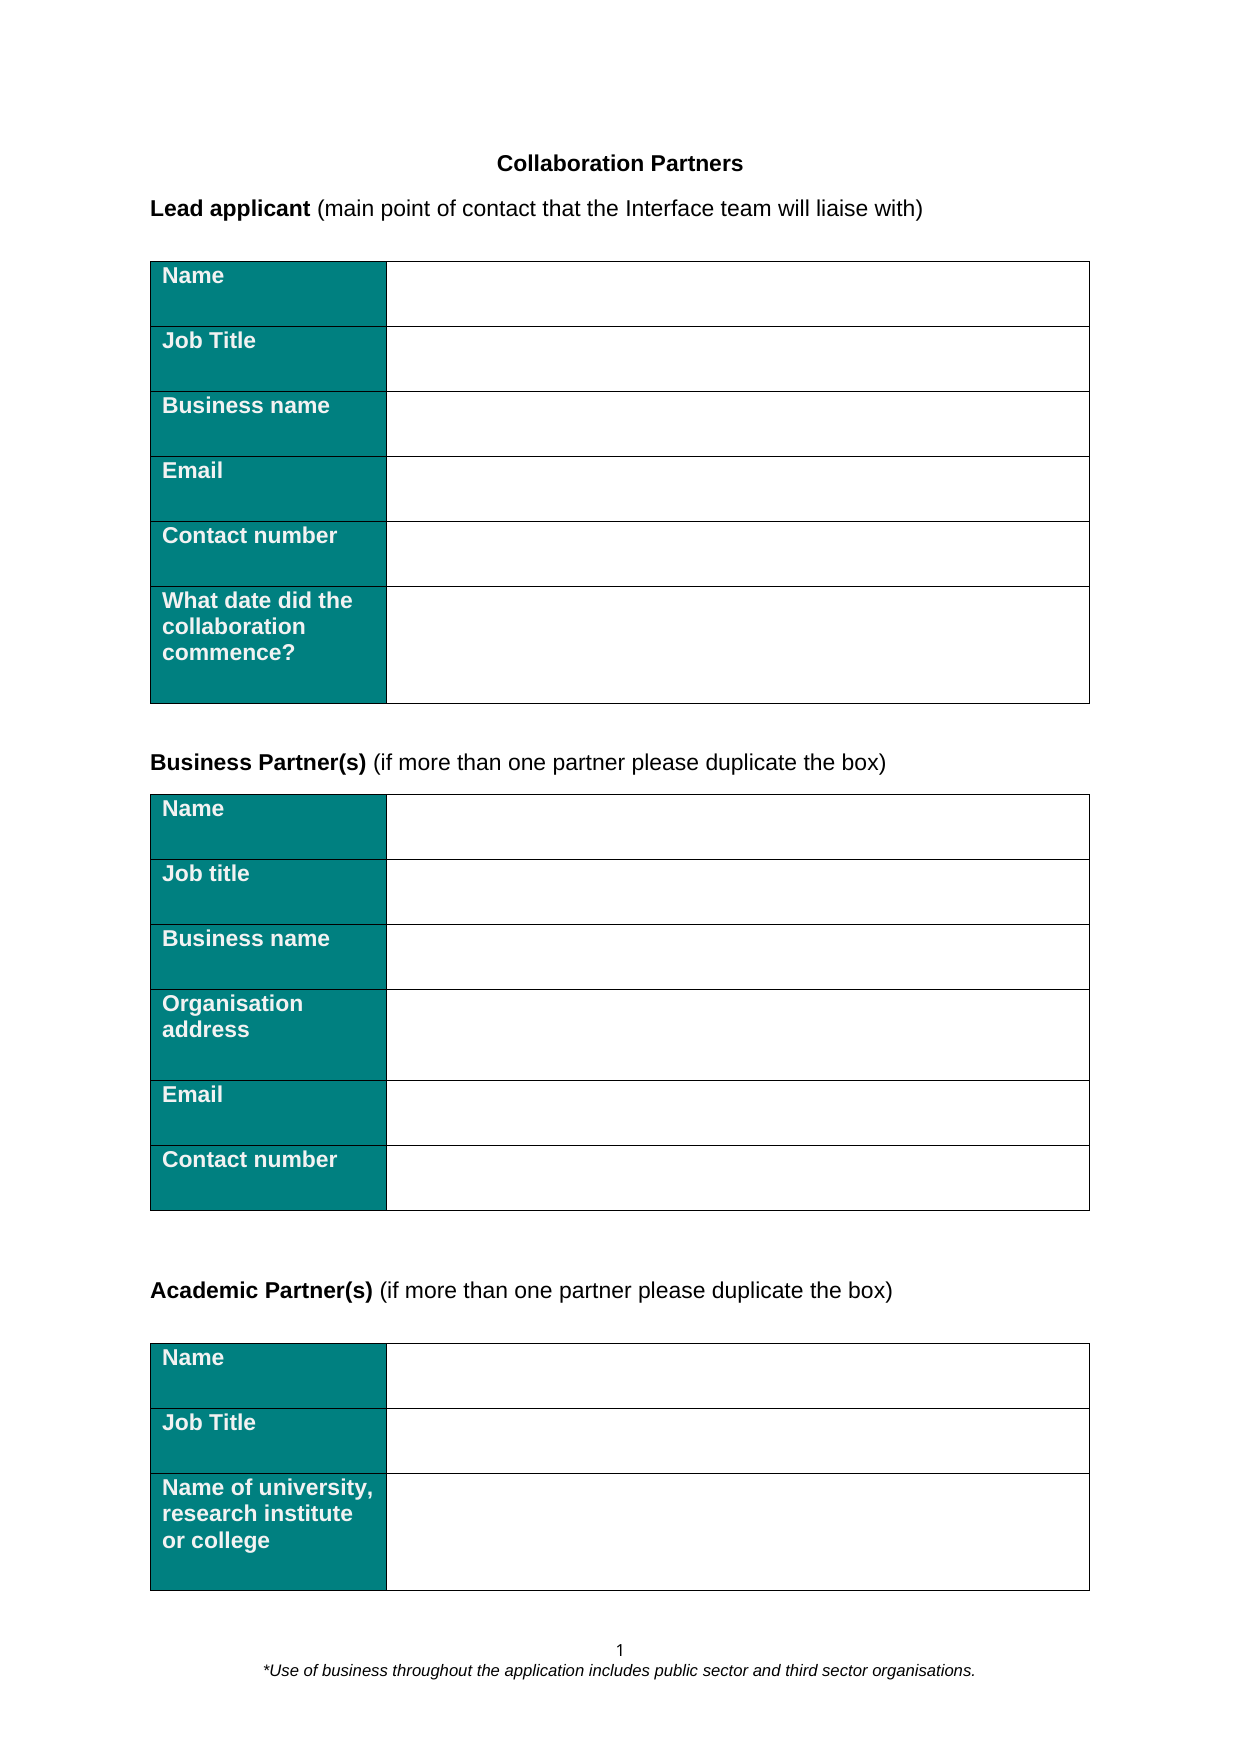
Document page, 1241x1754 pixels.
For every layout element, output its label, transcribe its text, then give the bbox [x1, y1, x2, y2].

table_header [387, 795, 1089, 859]
table_cell [387, 1146, 1089, 1210]
table_cell Email [151, 1081, 386, 1145]
table_cell [387, 457, 1089, 521]
text Academic Partner(s) (if more than one partner please duplicate the box) [150, 1277, 1090, 1303]
table_cell [387, 1474, 1089, 1590]
table_cell [387, 327, 1089, 391]
table_cell Organisation address [151, 990, 386, 1080]
table_header [387, 262, 1089, 326]
table_cell [387, 522, 1089, 586]
table_cell Contact number [151, 522, 386, 586]
table_cell Business name [151, 925, 386, 989]
table_header Name [151, 262, 386, 326]
table_cell Contact number [151, 1146, 386, 1210]
table_cell What date did the collaboration commence? [151, 587, 386, 703]
table_header Name [151, 795, 386, 859]
table_cell [387, 1409, 1089, 1473]
table_cell Job title [151, 860, 386, 924]
table_cell Business name [151, 392, 386, 456]
table_header Name [151, 1344, 386, 1408]
table_cell [387, 1081, 1089, 1145]
table_header [387, 1344, 1089, 1408]
table_cell Email [151, 457, 386, 521]
text Lead applicant (main point of contact that the Interface team will liaise with) [150, 195, 1090, 221]
table_cell [387, 990, 1089, 1080]
table_cell [387, 392, 1089, 456]
text Collaboration Partners [150, 150, 1090, 176]
table_cell Name of university, research institute or college [151, 1474, 386, 1590]
table_cell Job Title [151, 327, 386, 391]
text Business Partner(s) (if more than one partner please duplicate the box) [150, 749, 1090, 776]
table_cell [387, 860, 1089, 924]
table_cell [387, 587, 1089, 703]
table_cell Job Title [151, 1409, 386, 1473]
table_cell [387, 925, 1089, 989]
